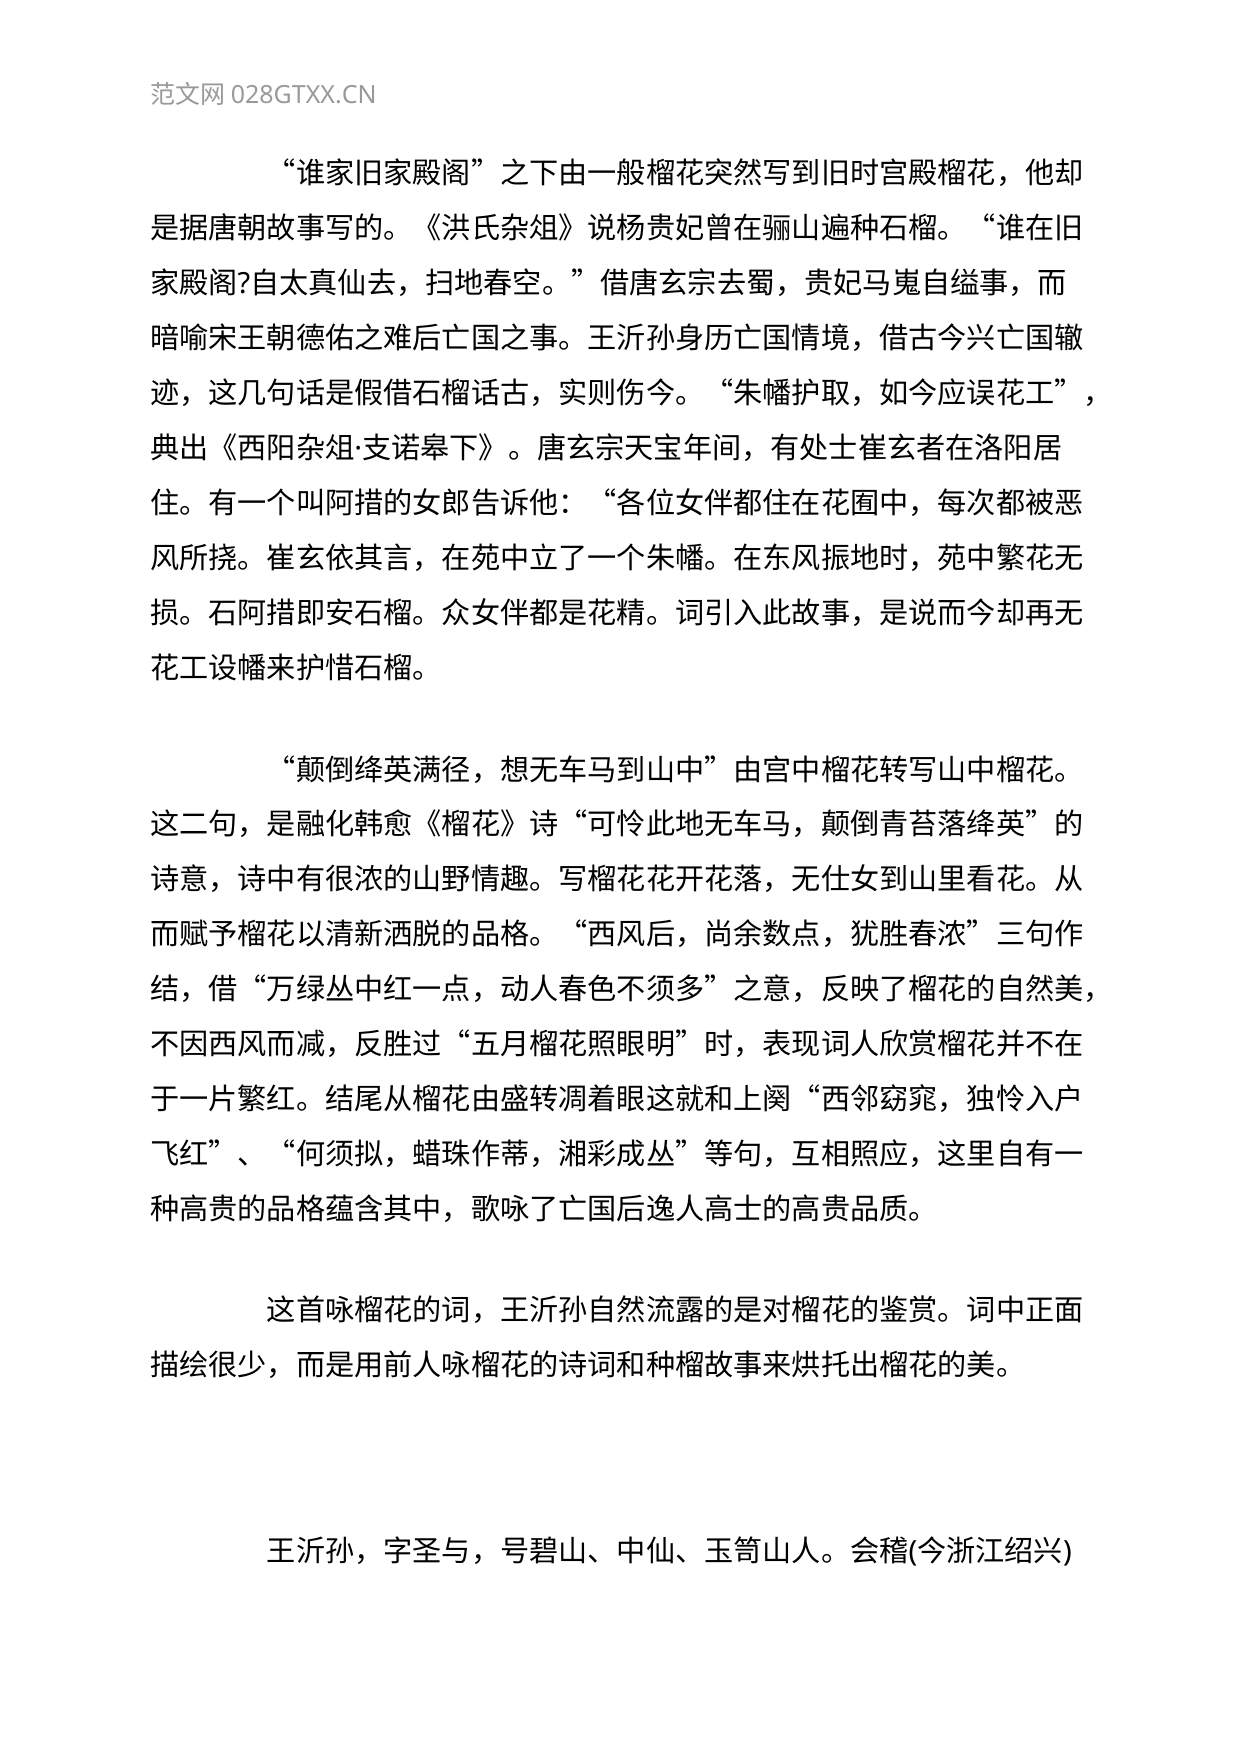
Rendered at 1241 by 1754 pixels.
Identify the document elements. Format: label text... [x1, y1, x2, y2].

text 这首咏榴花的词，王沂孙自然流露的是对榴花的鉴赏。词中正面描绘很少，而是用前人咏榴花的诗词和种榴故事来烘托出榴花的美。 [150, 1287, 1090, 1384]
text “谁家旧家殿阁”之下由一般榴花突然写到旧时宫殿榴花，他却是据唐朝故事写的。《洪氏杂俎》说杨贵妃曾在骊山遍种石榴。“谁在旧家殿阁?自太真仙去，扫地春空。”借唐玄宗去蜀，贵妃马嵬自缢事，而暗喻宋王朝德佑之难后亡国之事。王沂孙身历亡国情境，借古今兴亡国辙迹，这几句话是假借石榴话古，实则伤今。“朱幡护取，如今应误花工”，典出《西阳杂俎·支诺皋下》。唐玄宗天宝年间，有处士崔玄者在洛阳居住。有一个叫阿措的女郎告诉他：“各位女伴都住在花囿中，每次都被恶风所挠。崔玄依其言，在苑中立了一个朱幡。在东风振地时，苑中繁花无损。石阿措即安石榴。众女伴都是花精。词引入此故事，是说而今却再无花工设幡来护惜石榴。 [150, 150, 1090, 687]
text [150, 1528, 1090, 1570]
text “颠倒绛英满径，想无车马到山中”由宫中榴花转写山中榴花。这二句，是融化韩愈《榴花》诗“可怜此地无车马，颠倒青苔落绛英”的诗意，诗中有很浓的山野情趣。写榴花花开花落，无仕女到山里看花。从而赋予榴花以清新洒脱的品格。“西风后，尚余数点，犹胜春浓”三句作结，借“万绿丛中红一点，动人春色不须多”之意，反映了榴花的自然美，不因西风而减，反胜过“五月榴花照眼明”时，表现词人欣赏榴花并不在于一片繁红。结尾从榴花由盛转凋着眼这就和上阕“西邻窈窕，独怜入户飞红”、“何须拟，蜡珠作蒂，湘彩成丛”等句，互相照应，这里自有一种高贵的品格蕴含其中，歌咏了亡国后逸人高士的高贵品质。 [150, 746, 1090, 1227]
